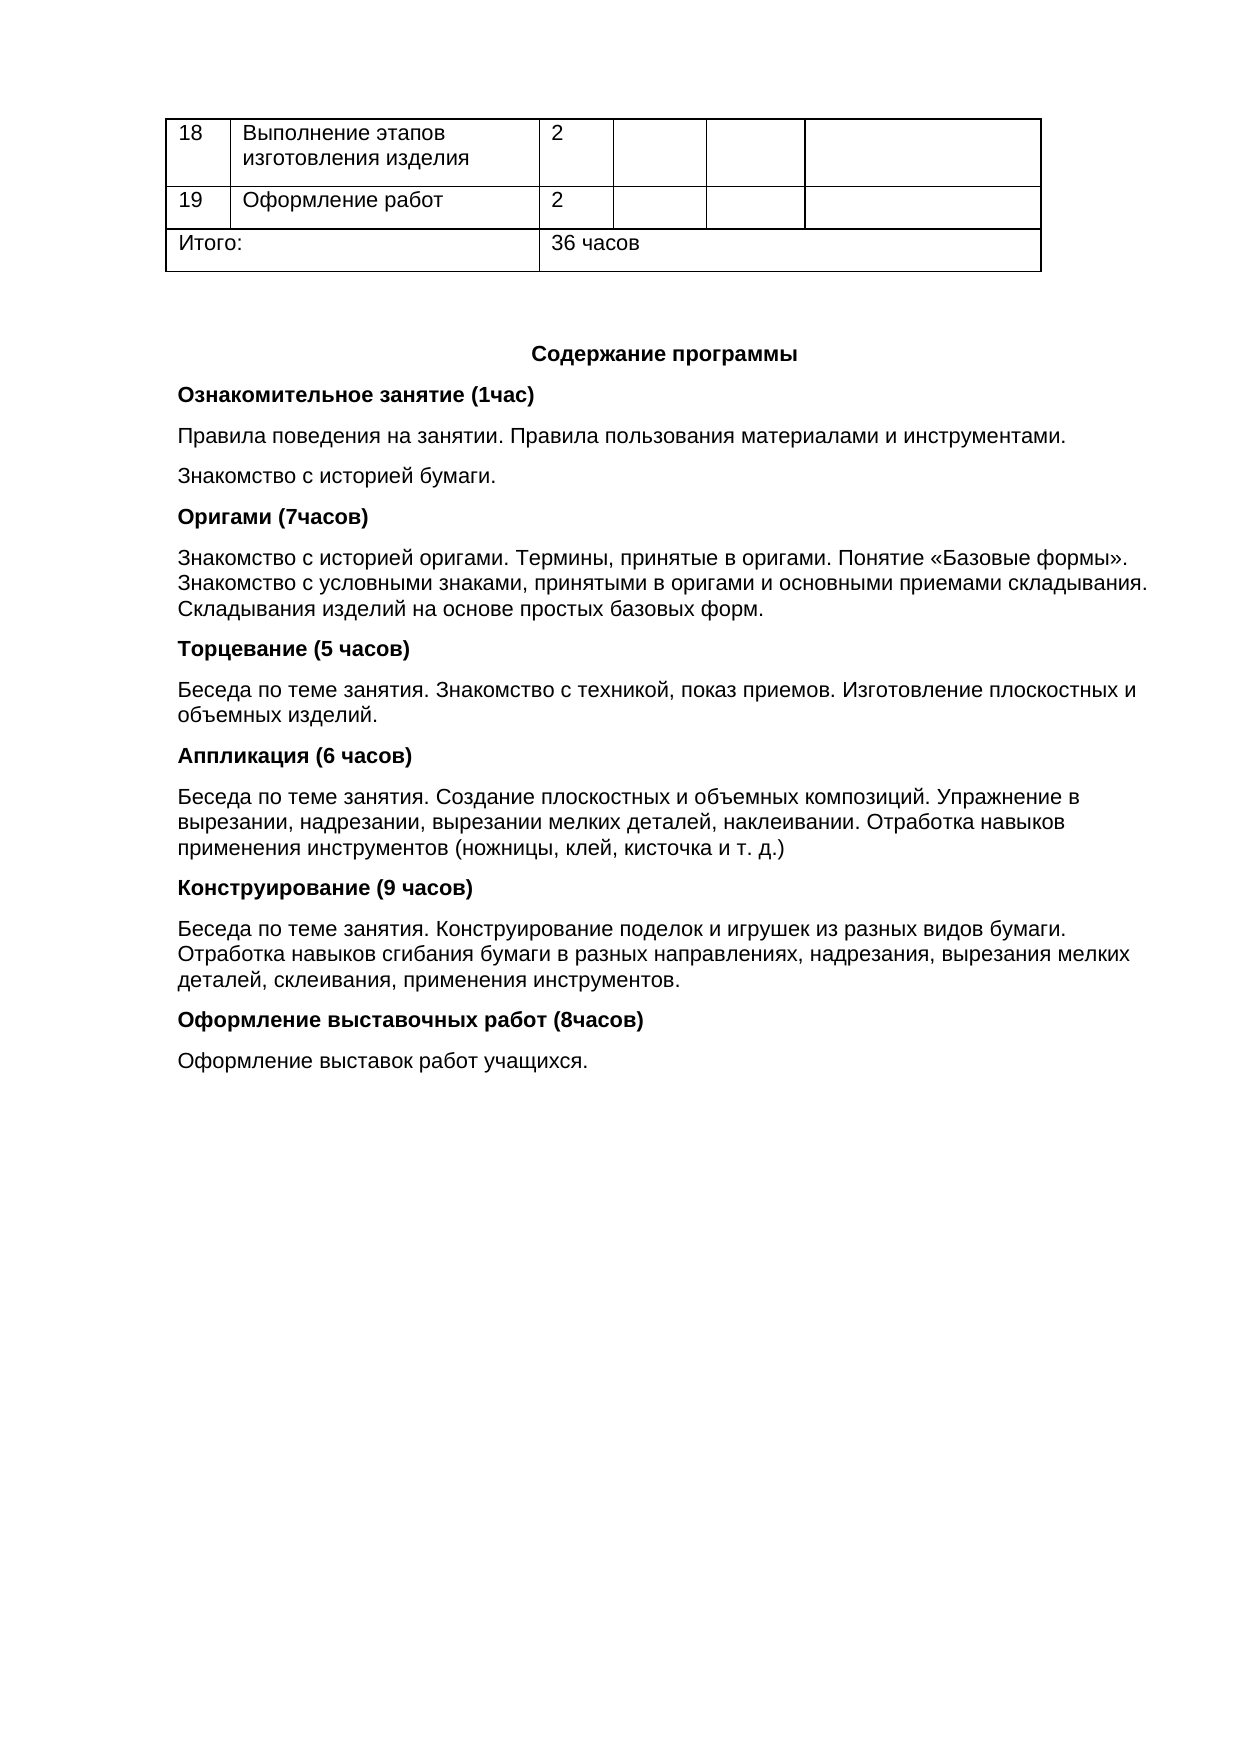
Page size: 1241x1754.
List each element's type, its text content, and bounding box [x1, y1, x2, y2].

text Ознакомительное занятие (1час) [177, 382, 1152, 407]
table_cell [614, 120, 706, 186]
table_cell [614, 187, 706, 228]
table_cell 19 [167, 187, 230, 228]
table_cell [707, 120, 804, 186]
text Оформление выставок работ учащихся. [177, 1048, 1152, 1073]
table_cell Итого: [167, 230, 539, 271]
text Торцевание (5 часов) [177, 636, 1152, 662]
text Конструирование (9 часов) [177, 875, 1152, 901]
table_cell 2 [540, 187, 613, 228]
table_cell [707, 187, 804, 228]
text Знакомство с историей оригами. Термины, принятые в оригами. Понятие «Базовые формы». Знакомство с условными знаками, принятыми в оригами и основными приемами складывания. Складывания изделий на основе простых базовых форм. [177, 545, 1152, 621]
text Беседа по теме занятия. Конструирование поделок и игрушек из разных видов бумаги. Отработка навыков сгибания бумаги в разных направлениях, надрезания, вырезания мелких деталей, склеивания, применения инструментов. [177, 916, 1152, 992]
table_cell [806, 187, 1040, 228]
text Знакомство с историей бумаги. [177, 463, 1152, 489]
text Правила поведения на занятии. Правила пользования материалами и инструментами. [177, 423, 1152, 448]
text Оригами (7часов) [177, 504, 1152, 529]
text Беседа по теме занятия. Знакомство с техникой, показ приемов. Изготовление плоскостных и объемных изделий. [177, 677, 1152, 728]
table_cell [806, 120, 1040, 186]
table_cell Оформление работ [231, 187, 539, 228]
text Содержание программы [177, 341, 1152, 366]
table_cell 2 [540, 120, 613, 186]
table_cell Выполнение этапов изготовления изделия [231, 120, 539, 186]
text Аппликация (6 часов) [177, 743, 1152, 768]
table_cell 18 [167, 120, 230, 186]
text Оформление выставочных работ (8часов) [177, 1007, 1152, 1033]
text Беседа по теме занятия. Создание плоскостных и объемных композиций. Упражнение в вырезании, надрезании, вырезании мелких деталей, наклеивании. Отработка навыков применения инструментов (ножницы, клей, кисточка и т. д.) [177, 784, 1152, 860]
table_cell 36 часов [540, 230, 1040, 271]
